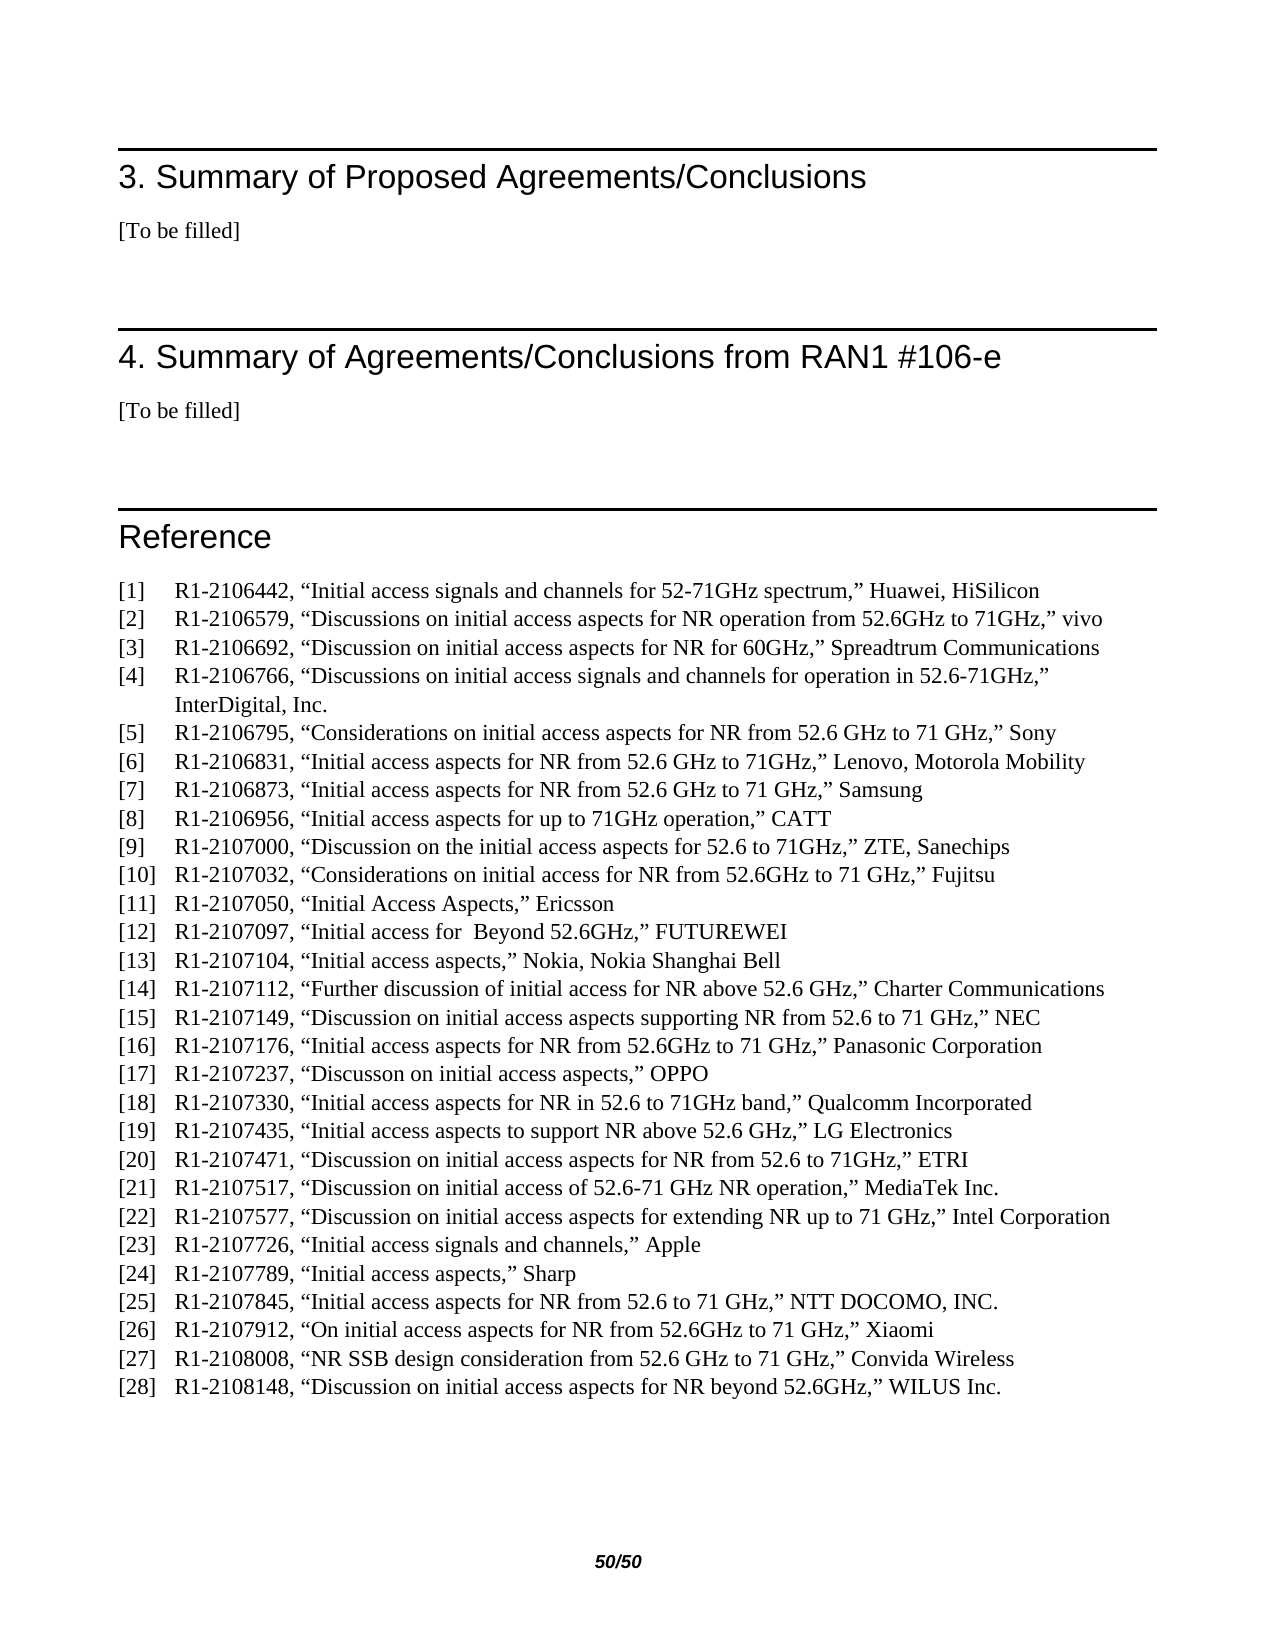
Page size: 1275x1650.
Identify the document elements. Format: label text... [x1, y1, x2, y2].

list R1-2106579, “Discussions on initial access aspects for NR operation from 52.6GHz to 71GHz,” vivo [118, 606, 1157, 632]
subtitle Reference [118, 511, 1157, 555]
list R1-2106442, “Initial access signals and channels for 52-71GHz spectrum,” Huawei, HiSilicon [118, 577, 1157, 603]
list R1-2107237, “Discusson on initial access aspects,” OPPO [118, 1061, 1157, 1087]
list R1-2106956, “Initial access aspects for up to 71GHz operation,” CATT [118, 804, 1157, 831]
text [To be filled] [118, 217, 1157, 244]
list R1-2107726, “Initial access signals and channels,” Apple [118, 1231, 1157, 1257]
list R1-2107112, “Further discussion of initial access for NR above 52.6 GHz,” Charter Communications [118, 975, 1157, 1002]
list R1-2107912, “On initial access aspects for NR from 52.6GHz to 71 GHz,” Xiaomi [118, 1316, 1157, 1343]
list R1-2108008, “NR SSB design consideration from 52.6 GHz to 71 GHz,” Convida Wireless [118, 1345, 1157, 1371]
list R1-2107176, “Initial access aspects for NR from 52.6GHz to 71 GHz,” Panasonic Corporation [118, 1032, 1157, 1058]
subtitle Summary of Proposed Agreements/Conclusions [118, 151, 1157, 196]
list R1-2106873, “Initial access aspects for NR from 52.6 GHz to 71 GHz,” Samsung [118, 776, 1157, 802]
list R1-2106795, “Considerations on initial access aspects for NR from 52.6 GHz to 71 GHz,” Sony [118, 719, 1157, 746]
list R1-2107104, “Initial access aspects,” Nokia, Nokia Shanghai Bell [118, 947, 1157, 973]
list R1-2107000, “Discussion on the initial access aspects for 52.6 to 71GHz,” ZTE, Sanechips [118, 833, 1157, 859]
list R1-2107789, “Initial access aspects,” Sharp [118, 1259, 1157, 1286]
list R1-2107330, “Initial access aspects for NR in 52.6 to 71GHz band,” Qualcomm Incorporated [118, 1089, 1157, 1115]
list R1-2108148, “Discussion on initial access aspects for NR beyond 52.6GHz,” WILUS Inc. [118, 1373, 1157, 1400]
list R1-2107435, “Initial access aspects to support NR above 52.6 GHz,” LG Electronics [118, 1117, 1157, 1144]
text [To be filled] [118, 397, 1157, 423]
list R1-2106692, “Discussion on initial access aspects for NR for 60GHz,” Spreadtrum Communications [118, 634, 1157, 660]
list R1-2107577, “Discussion on initial access aspects for extending NR up to 71 GHz,” Intel Corporation [118, 1203, 1157, 1229]
list R1-2106831, “Initial access aspects for NR from 52.6 GHz to 71GHz,” Lenovo, Motorola Mobility [118, 748, 1157, 774]
list R1-2107097, “Initial access for Beyond 52.6GHz,” FUTUREWEI [118, 918, 1157, 945]
list R1-2107149, “Discussion on initial access aspects supporting NR from 52.6 to 71 GHz,” NEC [118, 1004, 1157, 1030]
list R1-2107517, “Discussion on initial access of 52.6-71 GHz NR operation,” MediaTek Inc. [118, 1174, 1157, 1201]
subtitle Summary of Agreements/Conclusions from RAN1 #106-e [118, 331, 1157, 375]
list R1-2107032, “Considerations on initial access for NR from 52.6GHz to 71 GHz,” Fujitsu [118, 861, 1157, 888]
list R1-2107050, “Initial Access Aspects,” Ericsson [118, 890, 1157, 916]
list R1-2107471, “Discussion on initial access aspects for NR from 52.6 to 71GHz,” ETRI [118, 1146, 1157, 1172]
list R1-2106766, “Discussions on initial access signals and channels for operation in 52.6-71GHz,” InterDigital, Inc. [118, 662, 1157, 717]
list R1-2107845, “Initial access aspects for NR from 52.6 to 71 GHz,” NTT DOCOMO, INC. [118, 1288, 1157, 1314]
